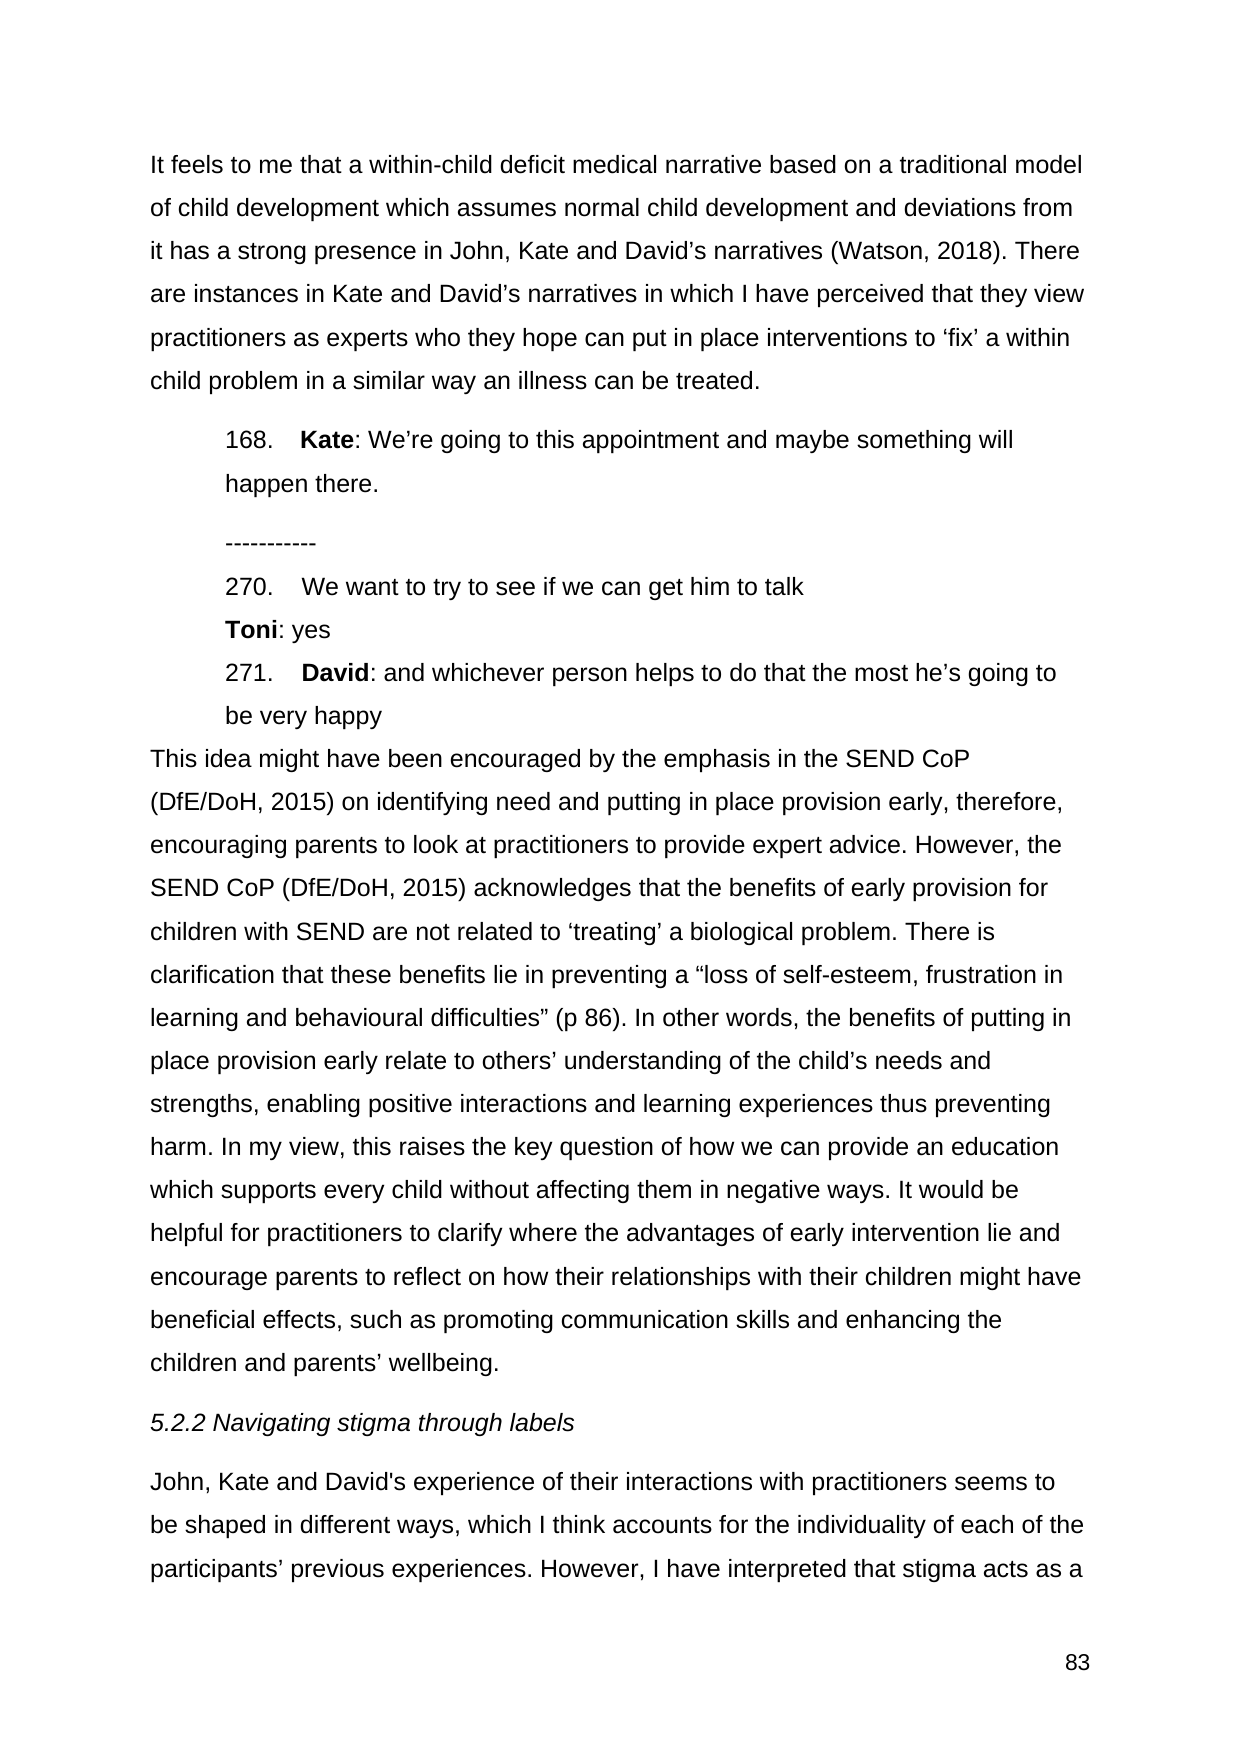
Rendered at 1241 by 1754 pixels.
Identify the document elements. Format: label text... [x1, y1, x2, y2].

text ----------- [150, 528, 1090, 557]
text 5.2.2 Navigating stigma through labels [150, 1407, 1090, 1436]
text This idea might have been encouraged by the emphasis in the SEND CoP (DfE/DoH, 2015) on identifying need and putting in place provision early, therefore, encouraging parents to look at practitioners to provide expert advice. However, the SEND CoP (DfE/DoH, 2015) acknowledges that the benefits of early provision for children with SEND are not related to ‘treating’ a biological problem. There is clarification that these benefits lie in preventing a “loss of self-esteem, frustration in learning and behavioural difficulties” (p 86). In other words, the benefits of putting in place provision early relate to others’ understanding of the child’s needs and strengths, enabling positive interactions and learning experiences thus preventing harm. In my view, this raises the key question of how we can provide an education which supports every child without affecting them in negative ways. It would be helpful for practitioners to clarify where the advantages of early intervention lie and encourage parents to reflect on how their relationships with their children might have beneficial effects, such as promoting communication skills and enhancing the children and parents’ wellbeing. [150, 744, 1090, 1376]
text 271. David: and whichever person helps to do that the most he’s going to be very happy [225, 658, 1090, 729]
text It feels to me that a within-child deficit medical narrative based on a traditional model of child development which assumes normal child development and deviations from it has a strong presence in John, Kate and David’s narratives (Watson, 2018). There are instances in Kate and David’s narratives in which I have perceived that they view practitioners as experts who they hope can put in place interventions to ‘fix’ a within child problem in a similar way an illness can be treated. [150, 150, 1090, 394]
text 168. Kate: We’re going to this appointment and maybe something will happen there. [225, 425, 1090, 497]
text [150, 1467, 1090, 1582]
text 270. We want to try to see if we can get him to talk [150, 571, 1090, 600]
text Toni: yes [150, 614, 1090, 643]
